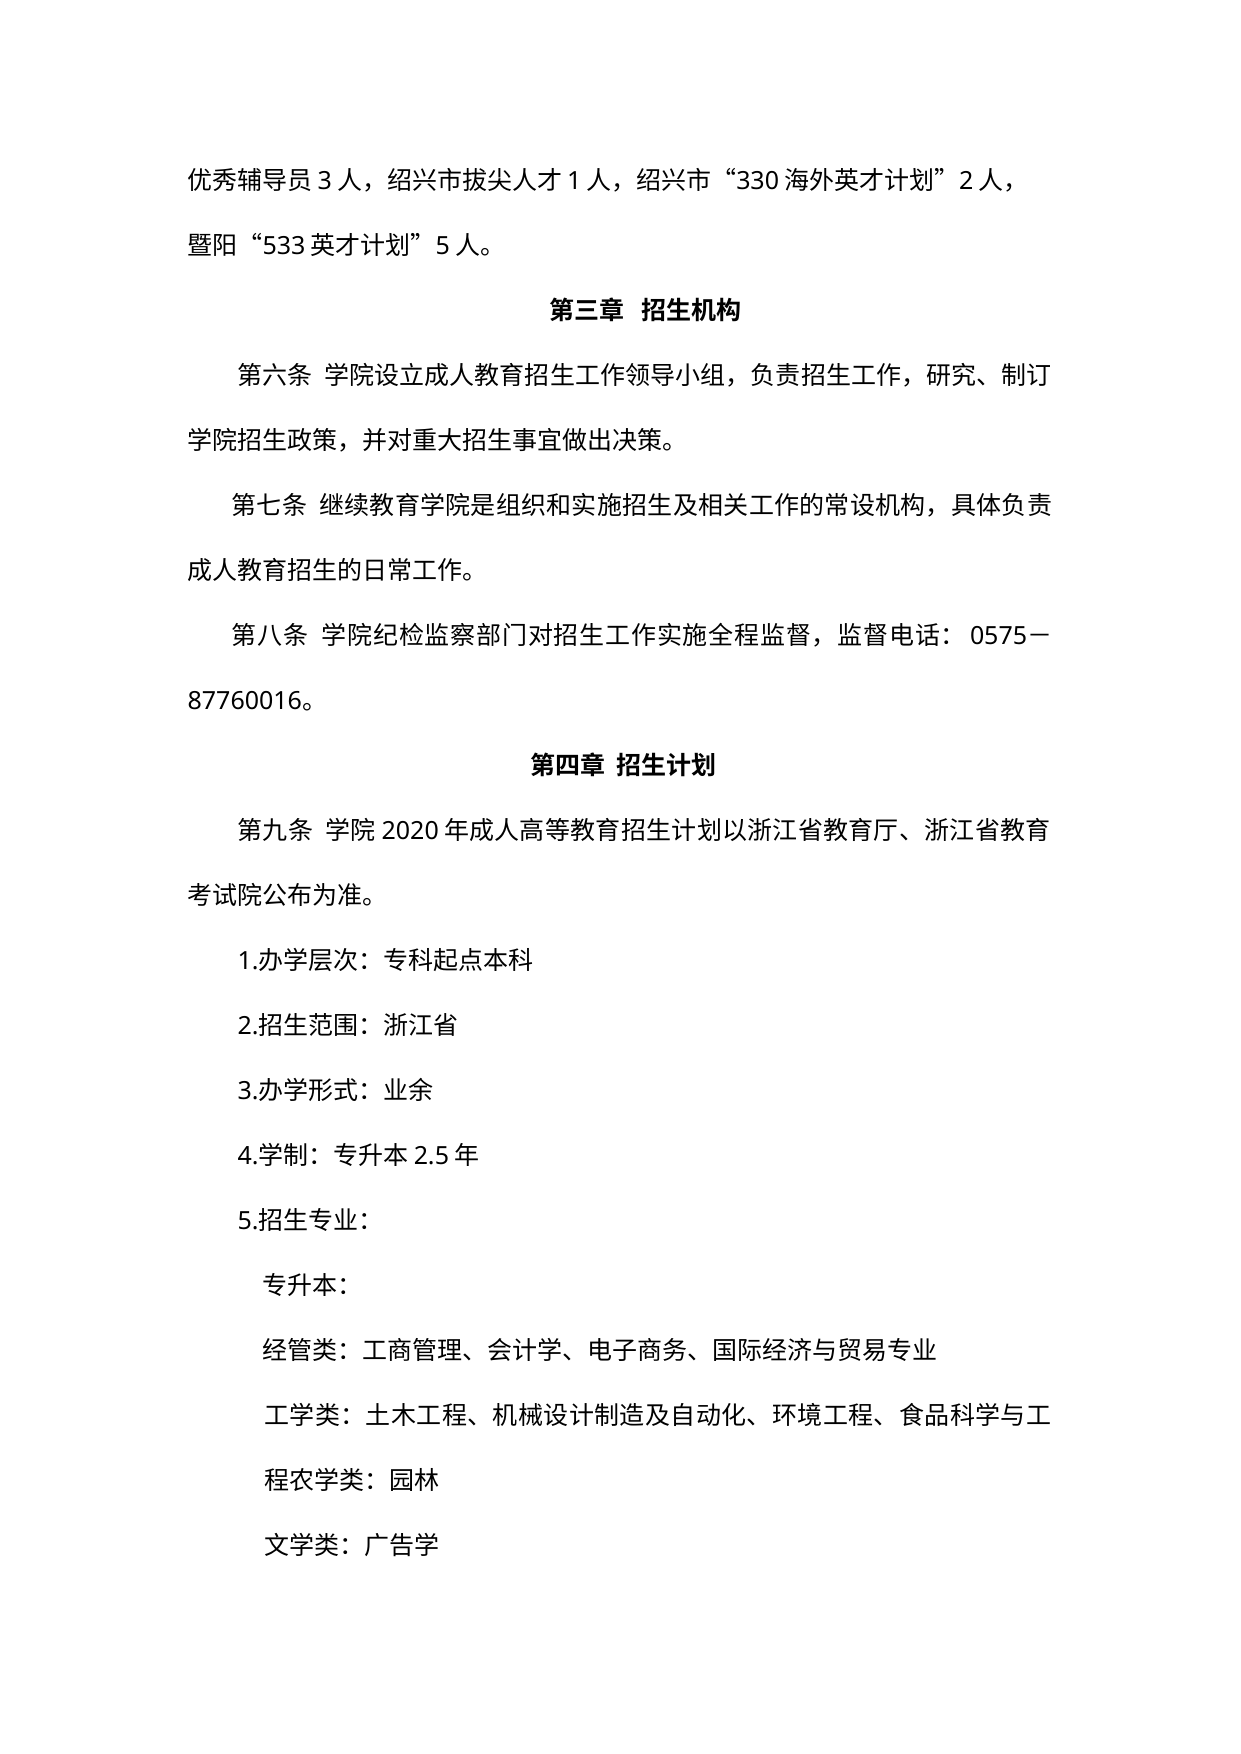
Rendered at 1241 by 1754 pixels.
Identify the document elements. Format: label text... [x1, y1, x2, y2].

text 第三章 招生机构 [187, 276, 1053, 341]
text 1.办学层次：专科起点本科 [187, 926, 1053, 991]
text 2.招生范围：浙江省 [187, 991, 1053, 1056]
text 工学类：土木工程、机械设计制造及自动化、环境工程、食品科学与工程农学类：园林 [264, 1381, 1053, 1511]
text 3.办学形式：业余 [187, 1056, 1053, 1121]
text 第六条 学院设立成人教育招生工作领导小组，负责招生工作，研究、制订学院招生政策，并对重大招生事宜做出决策。 [187, 341, 1053, 471]
text 专升本： [187, 1251, 1053, 1316]
text 文学类：广告学 [264, 1511, 1053, 1576]
text 第九条 学院2020年成人高等教育招生计划以浙江省教育厅、浙江省教育考试院公布为准。 [187, 796, 1053, 926]
text 第七条 继续教育学院是组织和实施招生及相关工作的常设机构，具体负责成人教育招生的日常工作。 [187, 471, 1053, 601]
text 第四章 招生计划 [187, 731, 1053, 796]
text 第八条 学院纪检监察部门对招生工作实施全程监督，监督电话：0575－87760016。 [187, 601, 1053, 731]
text 5.招生专业： [187, 1186, 1053, 1251]
text 经管类：工商管理、会计学、电子商务、国际经济与贸易专业 [187, 1316, 1053, 1381]
text 4.学制：专升本2.5年 [187, 1121, 1053, 1186]
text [187, 146, 1053, 276]
